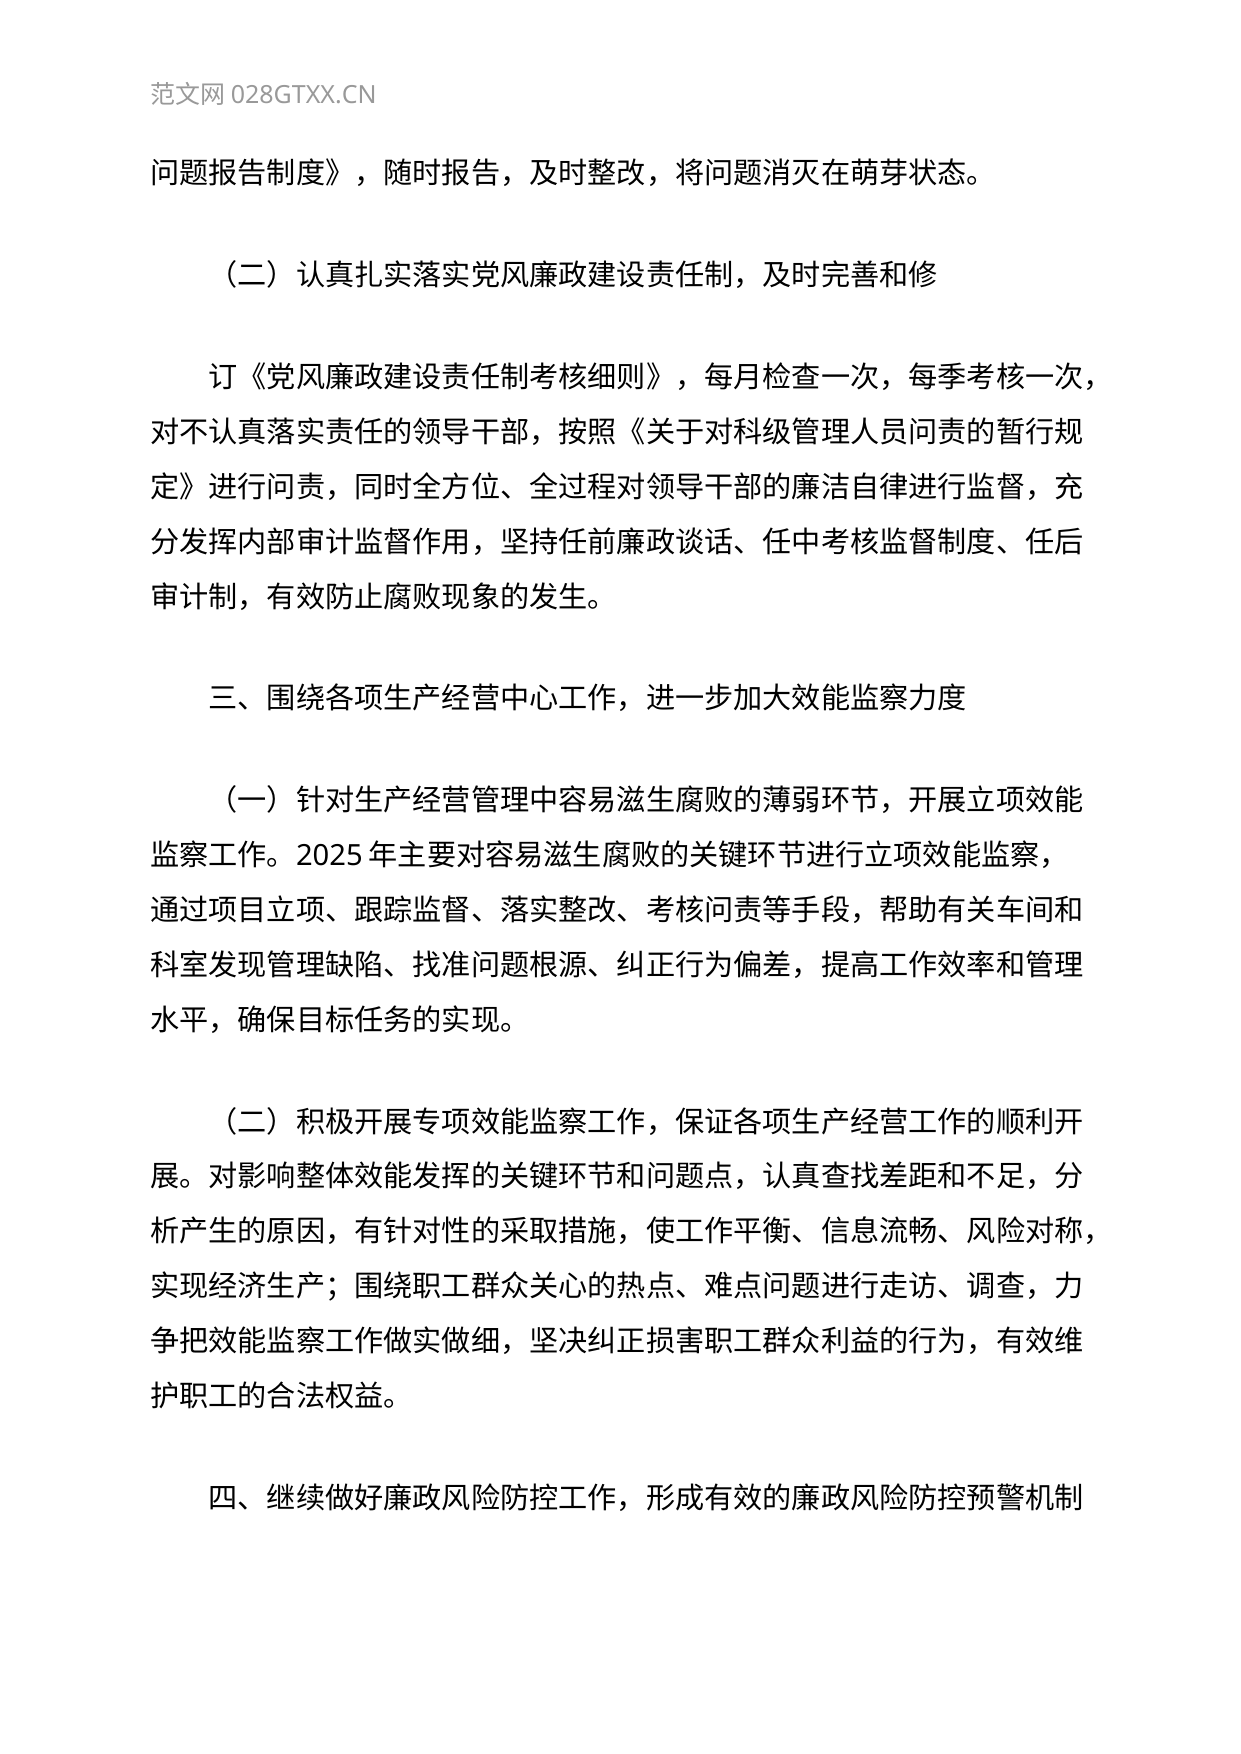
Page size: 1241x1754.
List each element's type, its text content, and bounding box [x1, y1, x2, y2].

text （一）针对生产经营管理中容易滋生腐败的薄弱环节，开展立项效能监察工作。2025年主要对容易滋生腐败的关键环节进行立项效能监察，通过项目立项、跟踪监督、落实整改、考核问责等手段，帮助有关车间和科室发现管理缺陷、找准问题根源、纠正行为偏差，提高工作效率和管理水平，确保目标任务的实现。 [150, 777, 1090, 1039]
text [150, 150, 1090, 192]
text 四、继续做好廉政风险防控工作，形成有效的廉政风险防控预警机制 [150, 1474, 1090, 1517]
text （二）积极开展专项效能监察工作，保证各项生产经营工作的顺利开展。对影响整体效能发挥的关键环节和问题点，认真查找差距和不足，分析产生的原因，有针对性的采取措施，使工作平衡、信息流畅、风险对称，实现经济生产；围绕职工群众关心的热点、难点问题进行走访、调查，力争把效能监察工作做实做细，坚决纠正损害职工群众利益的行为，有效维护职工的合法权益。 [150, 1098, 1090, 1415]
text 订《党风廉政建设责任制考核细则》，每月检查一次，每季考核一次，对不认真落实责任的领导干部，按照《关于对科级管理人员问责的暂行规定》进行问责，同时全方位、全过程对领导干部的廉洁自律进行监督，充分发挥内部审计监督作用，坚持任前廉政谈话、任中考核监督制度、任后审计制，有效防止腐败现象的发生。 [150, 353, 1090, 615]
text 三、围绕各项生产经营中心工作，进一步加大效能监察力度 [150, 675, 1090, 717]
text （二）认真扎实落实党风廉政建设责任制，及时完善和修 [150, 252, 1090, 294]
